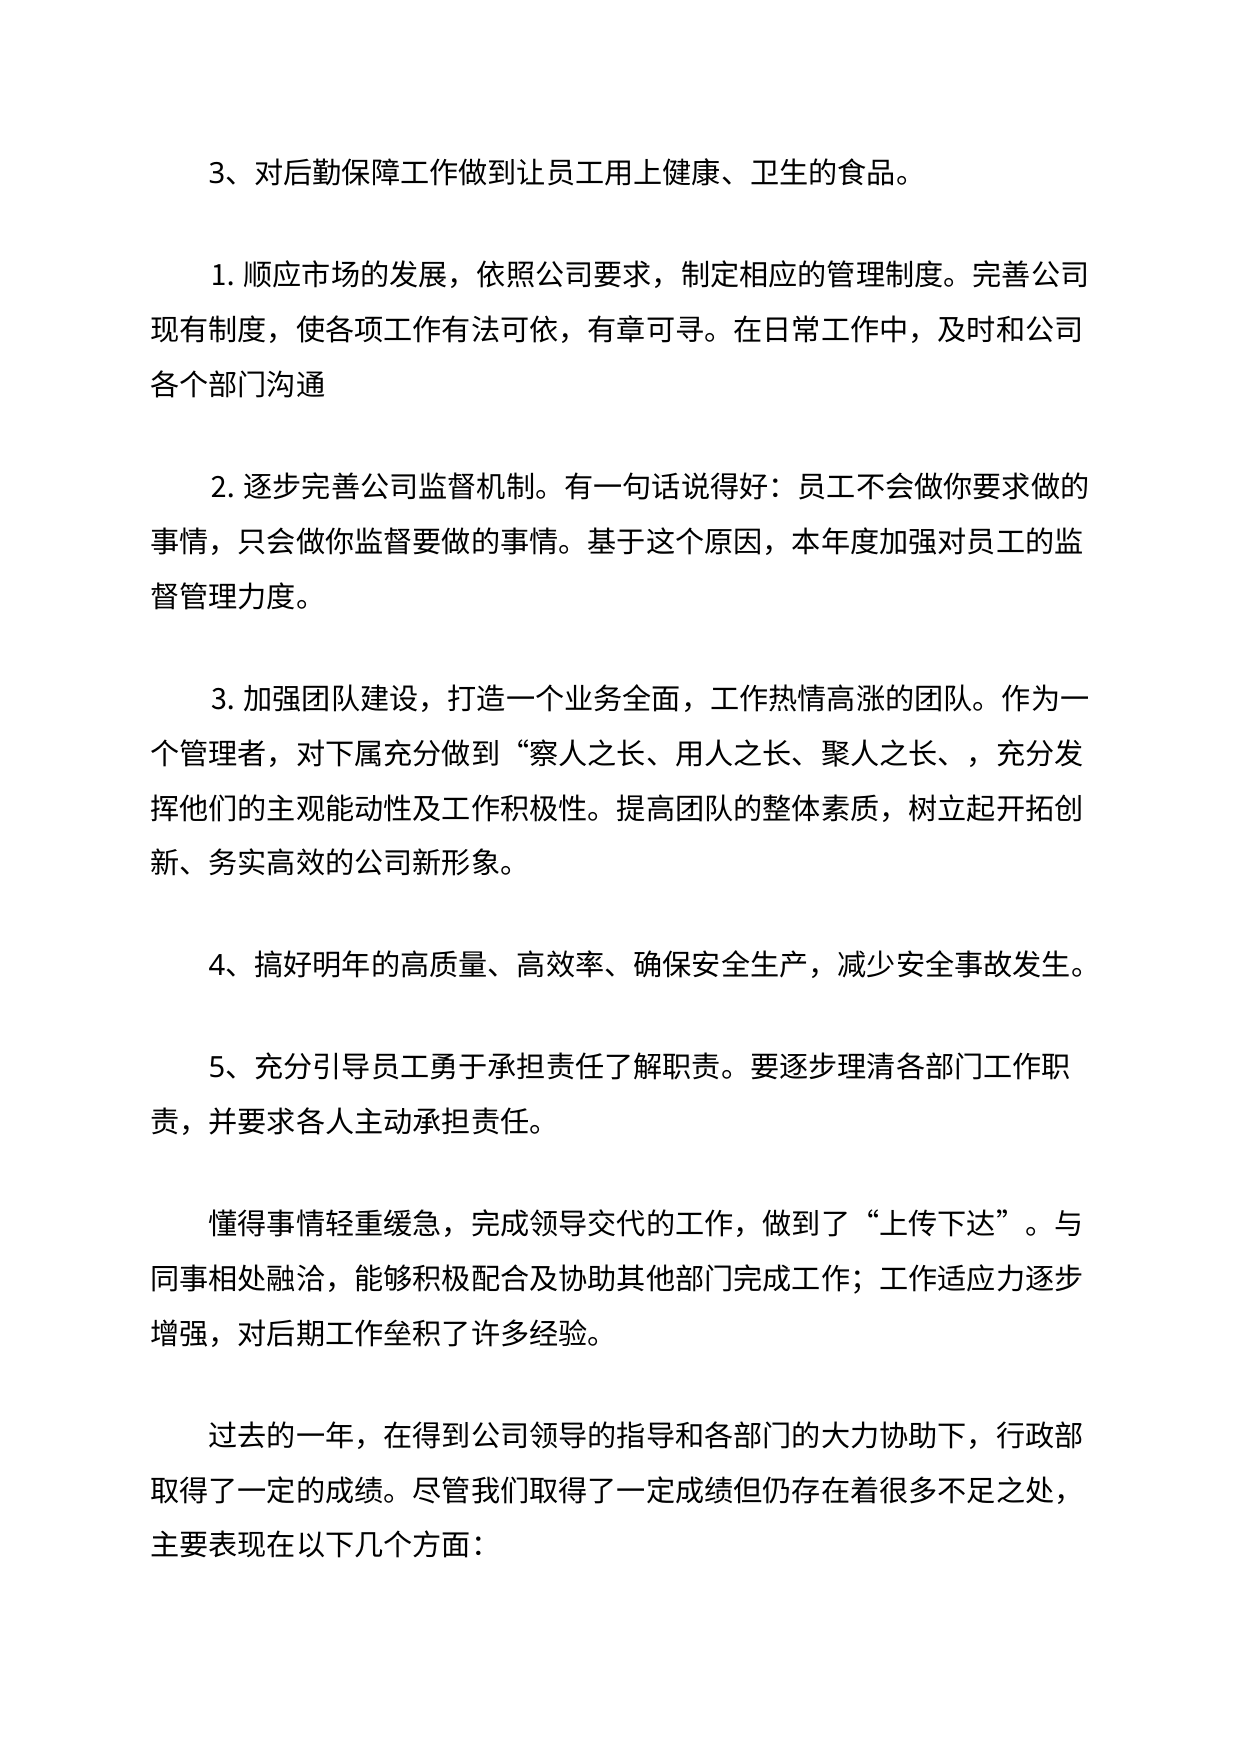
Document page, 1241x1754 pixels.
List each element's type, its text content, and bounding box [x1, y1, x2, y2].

text 3、对后勤保障工作做到让员工用上健康、卫生的食品。 [150, 150, 1090, 192]
text ⒊加强团队建设，打造一个业务全面，工作热情高涨的团队。作为一个管理者，对下属充分做到“察人之长、用人之长、聚人之长、，充分发挥他们的主观能动性及工作积极性。提高团队的整体素质，树立起开拓创新、务实高效的公司新形象。 [150, 675, 1090, 882]
text 5、充分引导员工勇于承担责任了解职责。要逐步理清各部门工作职责，并要求各人主动承担责任。 [150, 1044, 1090, 1141]
text 过去的一年，在得到公司领导的指导和各部门的大力协助下，行政部取得了一定的成绩。尽管我们取得了一定成绩但仍存在着很多不足之处，主要表现在以下几个方面： [150, 1412, 1090, 1564]
text ⒉逐步完善公司监督机制。有一句话说得好：员工不会做你要求做的事情，只会做你监督要做的事情。基于这个原因，本年度加强对员工的监督管理力度。 [150, 464, 1090, 616]
text 4、搞好明年的高质量、高效率、确保安全生产，减少安全事故发生。 [150, 942, 1090, 984]
text 懂得事情轻重缓急，完成领导交代的工作，做到了“上传下达”。与同事相处融洽，能够积极配合及协助其他部门完成工作；工作适应力逐步增强，对后期工作垒积了许多经验。 [150, 1201, 1090, 1353]
text ⒈顺应市场的发展，依照公司要求，制定相应的管理制度。完善公司现有制度，使各项工作有法可依，有章可寻。在日常工作中，及时和公司各个部门沟通 [150, 252, 1090, 404]
